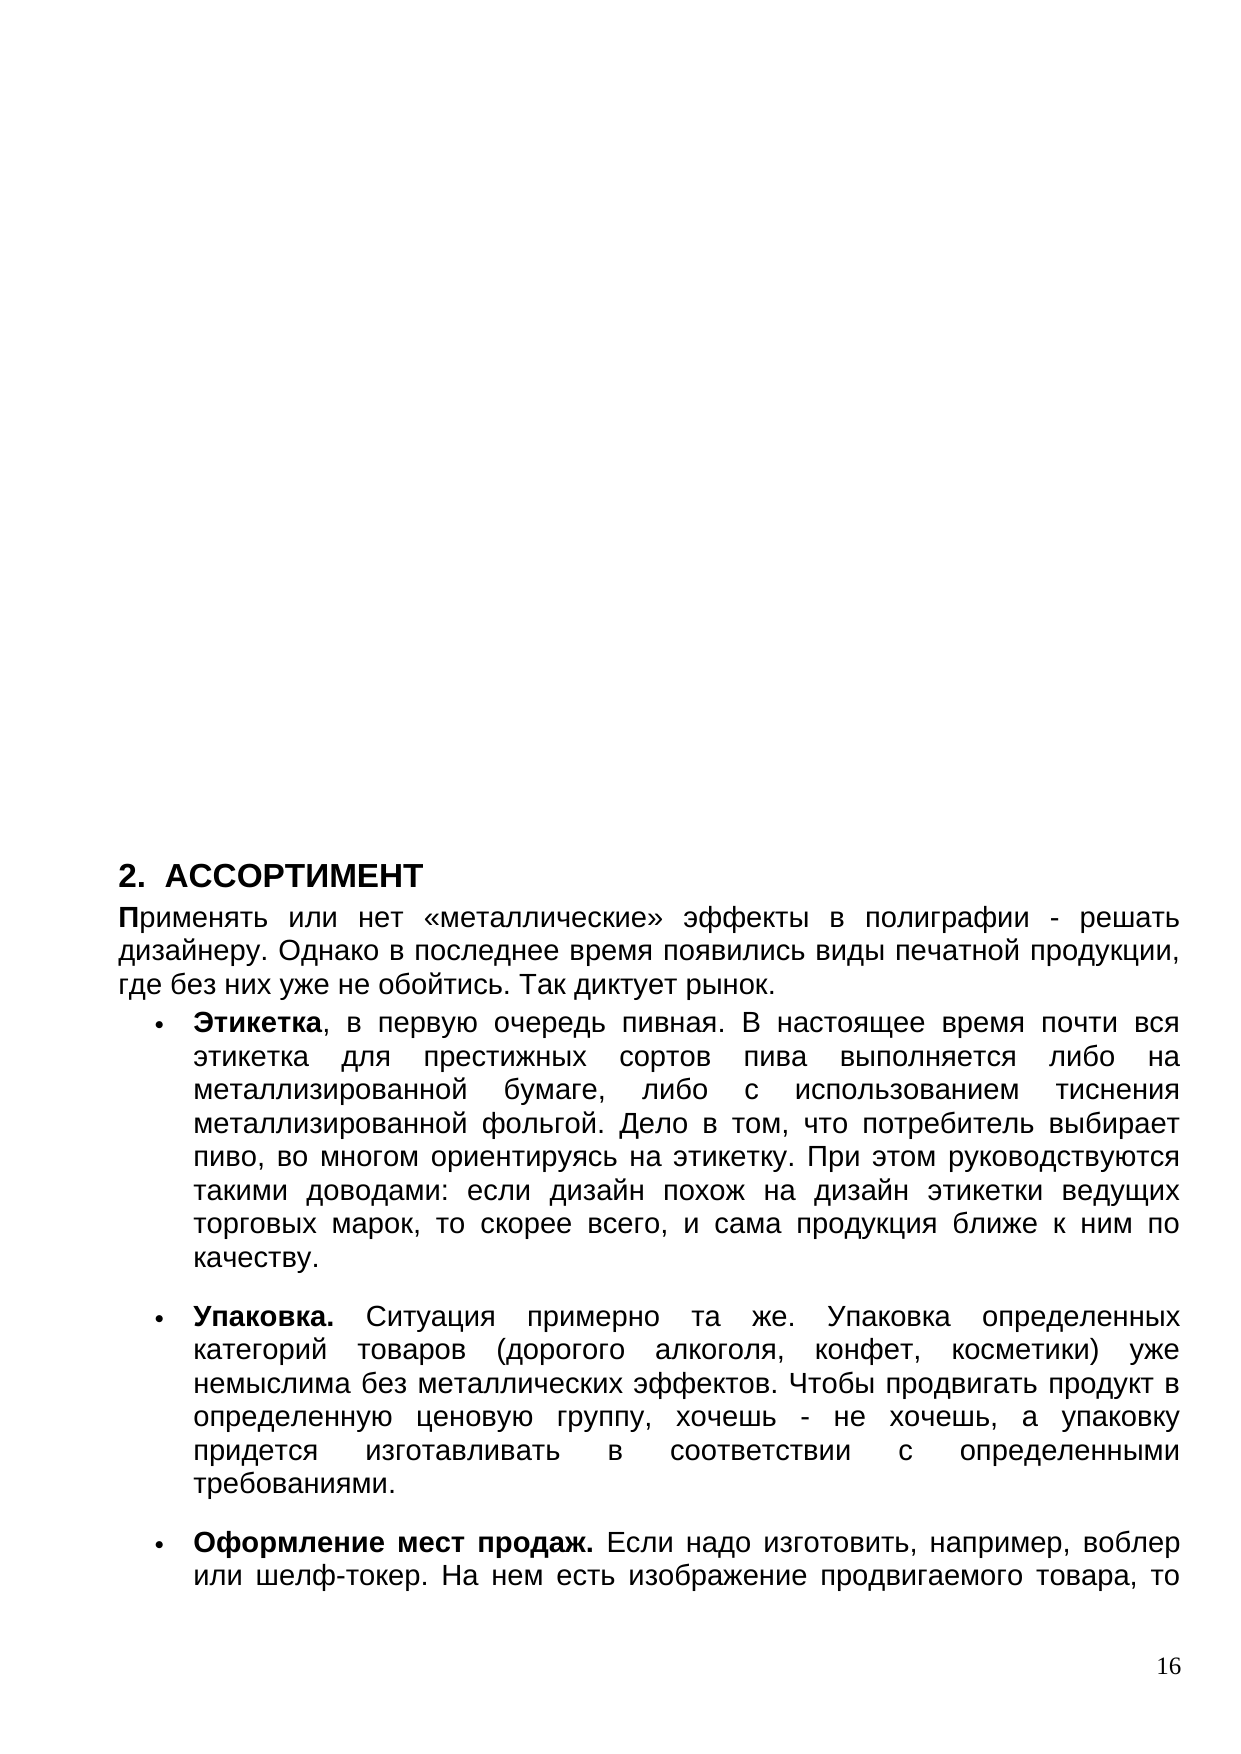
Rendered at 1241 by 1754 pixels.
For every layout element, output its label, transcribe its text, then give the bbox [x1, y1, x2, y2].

list Этикетка, в первую очередь пивная. В настоящее время почти вся этикетка для престижных сортов пива выполняется либо на металлизированной бумаге, либо с использованием тиснения металлизированной фольгой. Дело в том, что потребитель выбирает пиво, во многом ориентируясь на этикетку. При этом руководствуются такими доводами: если дизайн похож на дизайн этикетки ведущих торговых марок, то скорее всего, и сама продукция ближе к ним по качеству. [156, 1005, 1181, 1274]
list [156, 1525, 1181, 1592]
text Применять или нет «металлические» эффекты в полиграфии - решать дизайнеру. Однако в последнее время появились виды печатной продукции, где без них уже не обойтись. Так диктует рынок. [118, 899, 1181, 1000]
text 2. АССОРТИМЕНТ [118, 856, 1181, 894]
list Упаковка. Ситуация примерно та же. Упаковка определенных категорий товаров (дорогого алкоголя, конфет, косметики) уже немыслима без металлических эффектов. Чтобы продвигать продукт в определенную ценовую группу, хочешь - не хочешь, а упаковку придется изготавливать в соответствии с определенными требованиями. [156, 1299, 1181, 1500]
